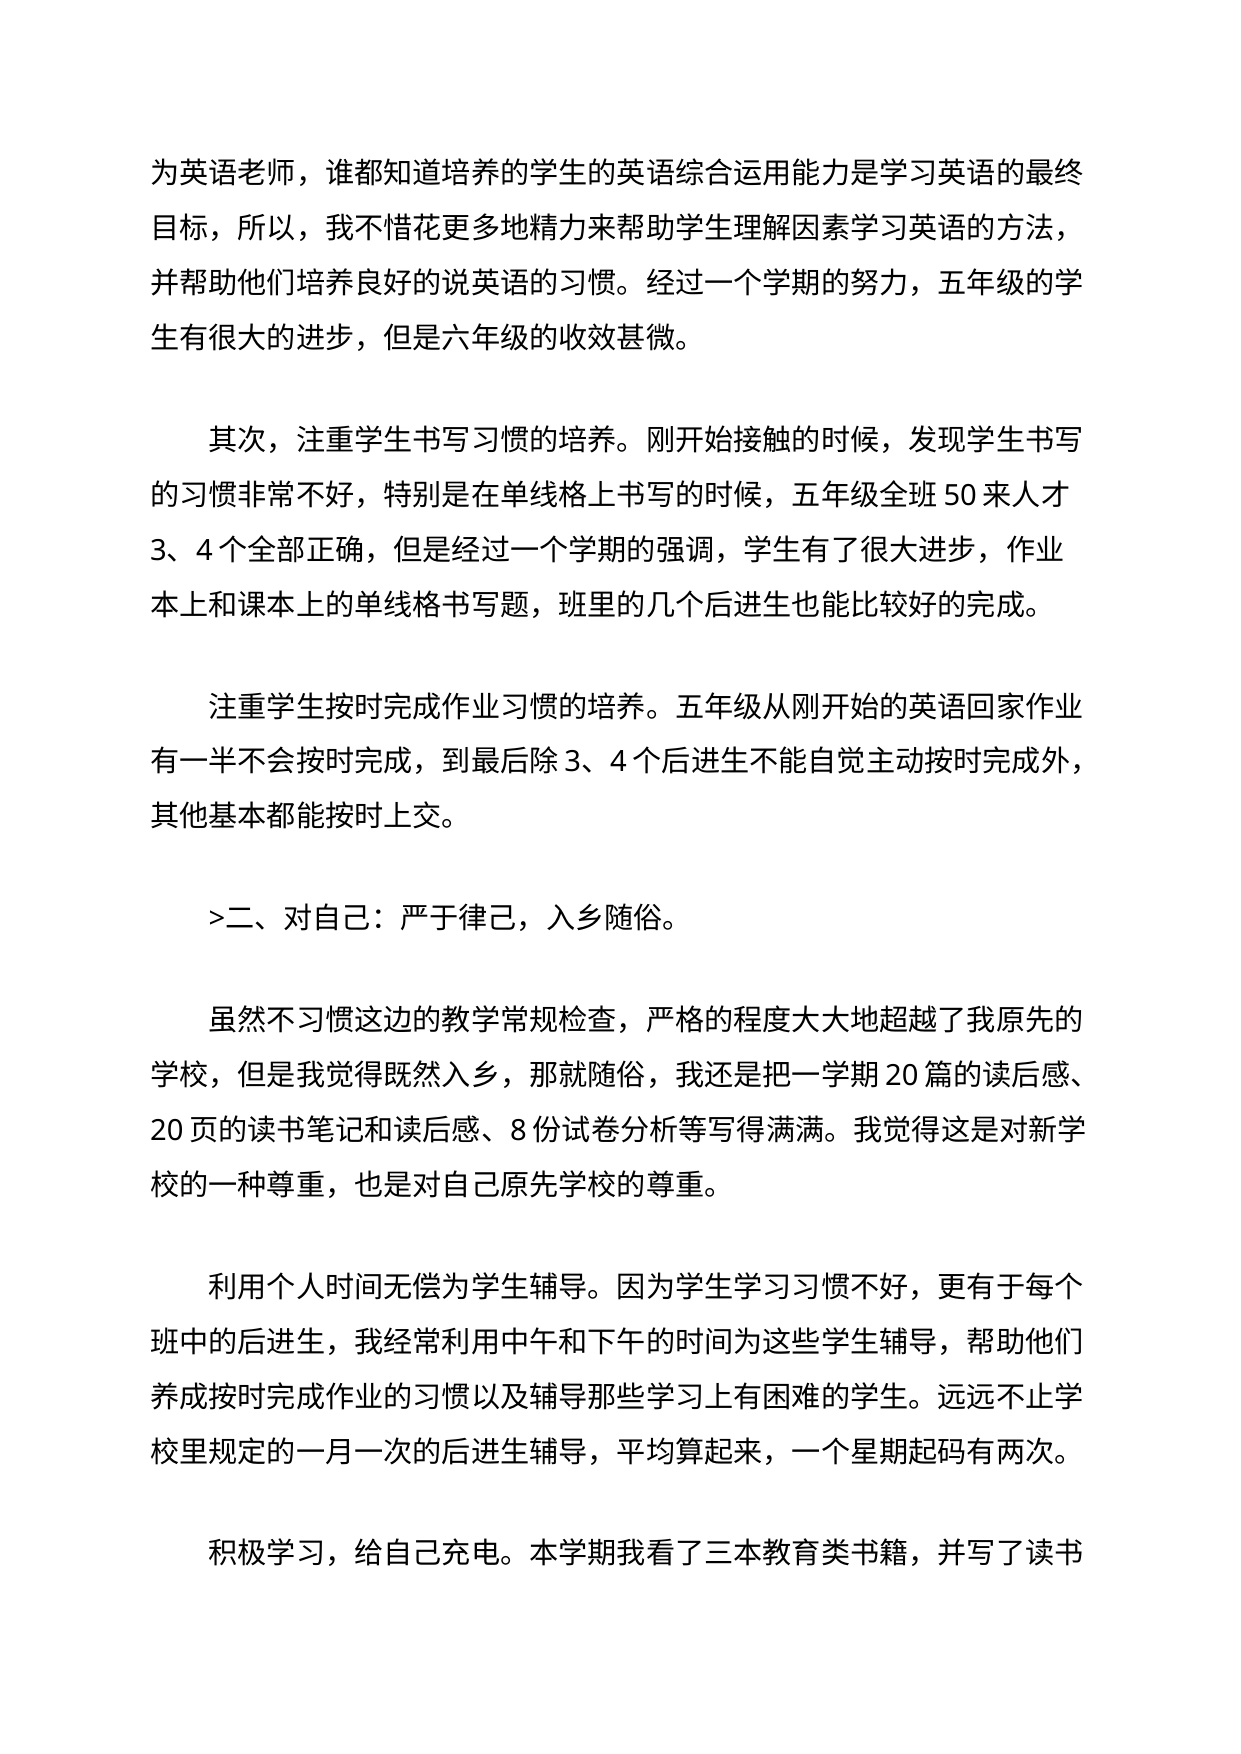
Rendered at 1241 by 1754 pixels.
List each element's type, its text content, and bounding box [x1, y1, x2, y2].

text >二、对自己：严于律己，入乡随俗。 [150, 895, 1090, 937]
text 利用个人时间无偿为学生辅导。因为学生学习习惯不好，更有于每个班中的后进生，我经常利用中午和下午的时间为这些学生辅导，帮助他们养成按时完成作业的习惯以及辅导那些学习上有困难的学生。远远不止学校里规定的一月一次的后进生辅导，平均算起来，一个星期起码有两次。 [150, 1263, 1090, 1470]
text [150, 1530, 1090, 1572]
text 其次，注重学生书写习惯的培养。刚开始接触的时候，发现学生书写的习惯非常不好，特别是在单线格上书写的时候，五年级全班50来人才3、4个全部正确，但是经过一个学期的强调，学生有了很大进步，作业本上和课本上的单线格书写题，班里的几个后进生也能比较好的完成。 [150, 416, 1090, 624]
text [150, 150, 1090, 357]
text 虽然不习惯这边的教学常规检查，严格的程度大大地超越了我原先的学校，但是我觉得既然入乡，那就随俗，我还是把一学期20篇的读后感、20页的读书笔记和读后感、8份试卷分析等写得满满。我觉得这是对新学校的一种尊重，也是对自己原先学校的尊重。 [150, 997, 1090, 1204]
text 注重学生按时完成作业习惯的培养。五年级从刚开始的英语回家作业有一半不会按时完成，到最后除3、4个后进生不能自觉主动按时完成外，其他基本都能按时上交。 [150, 683, 1090, 835]
